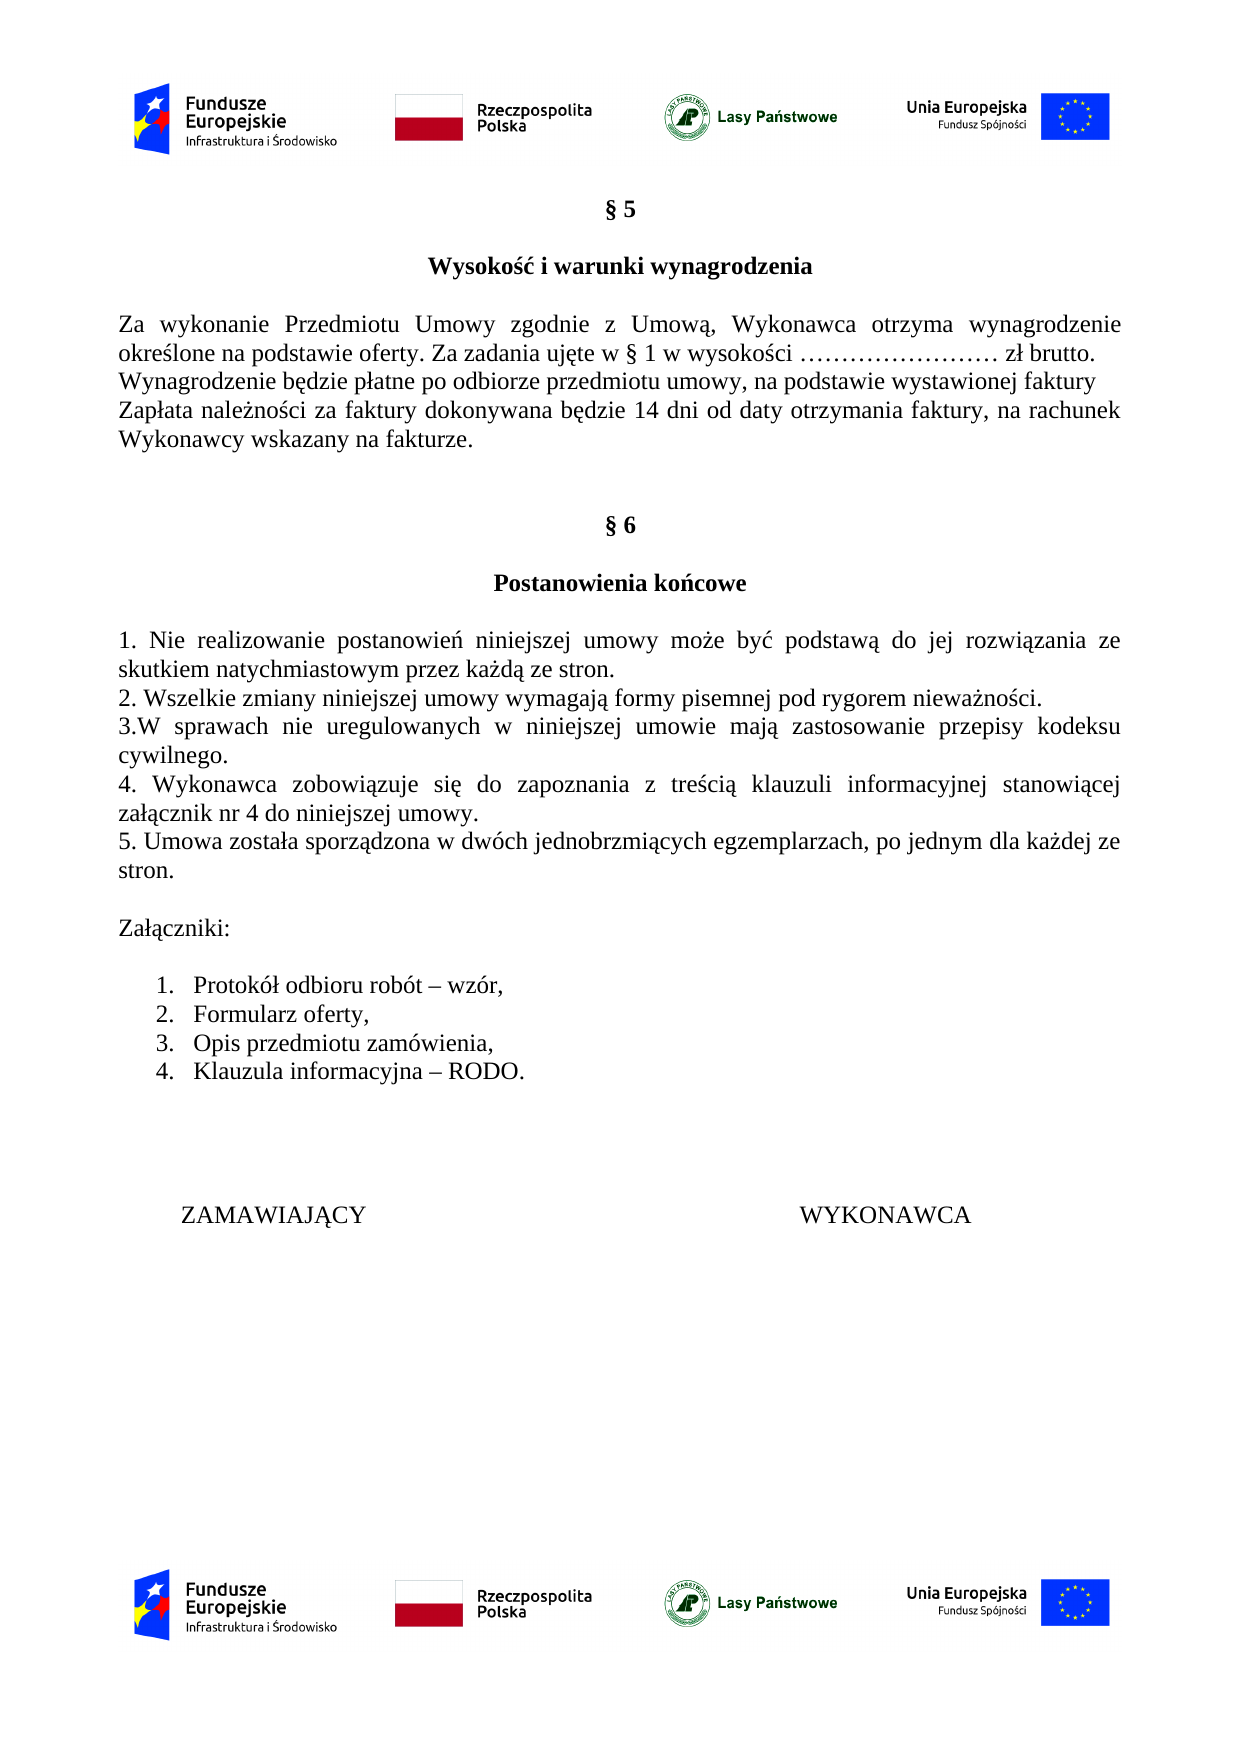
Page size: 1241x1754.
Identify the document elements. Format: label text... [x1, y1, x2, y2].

list Opis przedmiotu zamówienia, [156, 1028, 1122, 1056]
text 3.W sprawach nie uregulowanych w niniejszej umowie mają zastosowanie przepisy kodeksu cywilnego. [118, 711, 1122, 769]
text Postanowienia końcowe [118, 568, 1122, 596]
text Załączniki: [118, 913, 1122, 941]
text 1. Nie realizowanie postanowień niniejszej umowy może być podstawą do jej rozwiązania ze skutkiem natychmiastowym przez każdą ze stron. [118, 625, 1122, 683]
picture [118, 1560, 1123, 1652]
text Wysokość i warunki wynagrodzenia [118, 251, 1122, 280]
list Klauzula informacyjna – RODO. [156, 1056, 1122, 1085]
text ZAMAWIAJĄCY WYKONAWCA [118, 1200, 1122, 1229]
text Za wykonanie Przedmiotu Umowy zgodnie z Umową, Wykonawca otrzyma wynagrodzenie określone na podstawie oferty. Za zadania ujęte w § 1 w wysokości …………………… zł brutto. [118, 309, 1122, 366]
picture [118, 73, 1123, 166]
text 5. Umowa została sporządzona w dwóch jednobrzmiących egzemplarzach, po jednym dla każdej ze stron. [118, 826, 1122, 884]
text Wynagrodzenie będzie płatne po odbiorze przedmiotu umowy, na podstawie wystawionej faktury [118, 366, 1122, 395]
list Protokół odbioru robót – wzór, [156, 970, 1122, 999]
text § 5 [118, 194, 1122, 223]
text 4. Wykonawca zobowiązuje się do zapoznania z treścią klauzuli informacyjnej stanowiącej załącznik nr 4 do niniejszej umowy. [118, 769, 1122, 826]
text 2. Wszelkie zmiany niniejszej umowy wymagają formy pisemnej pod rygorem nieważności. [118, 683, 1122, 711]
list Formularz oferty, [156, 999, 1122, 1028]
text Zapłata należności za faktury dokonywana będzie 14 dni od daty otrzymania faktury, na rachunek Wykonawcy wskazany na fakturze. [118, 395, 1122, 453]
text § 6 [118, 510, 1122, 539]
